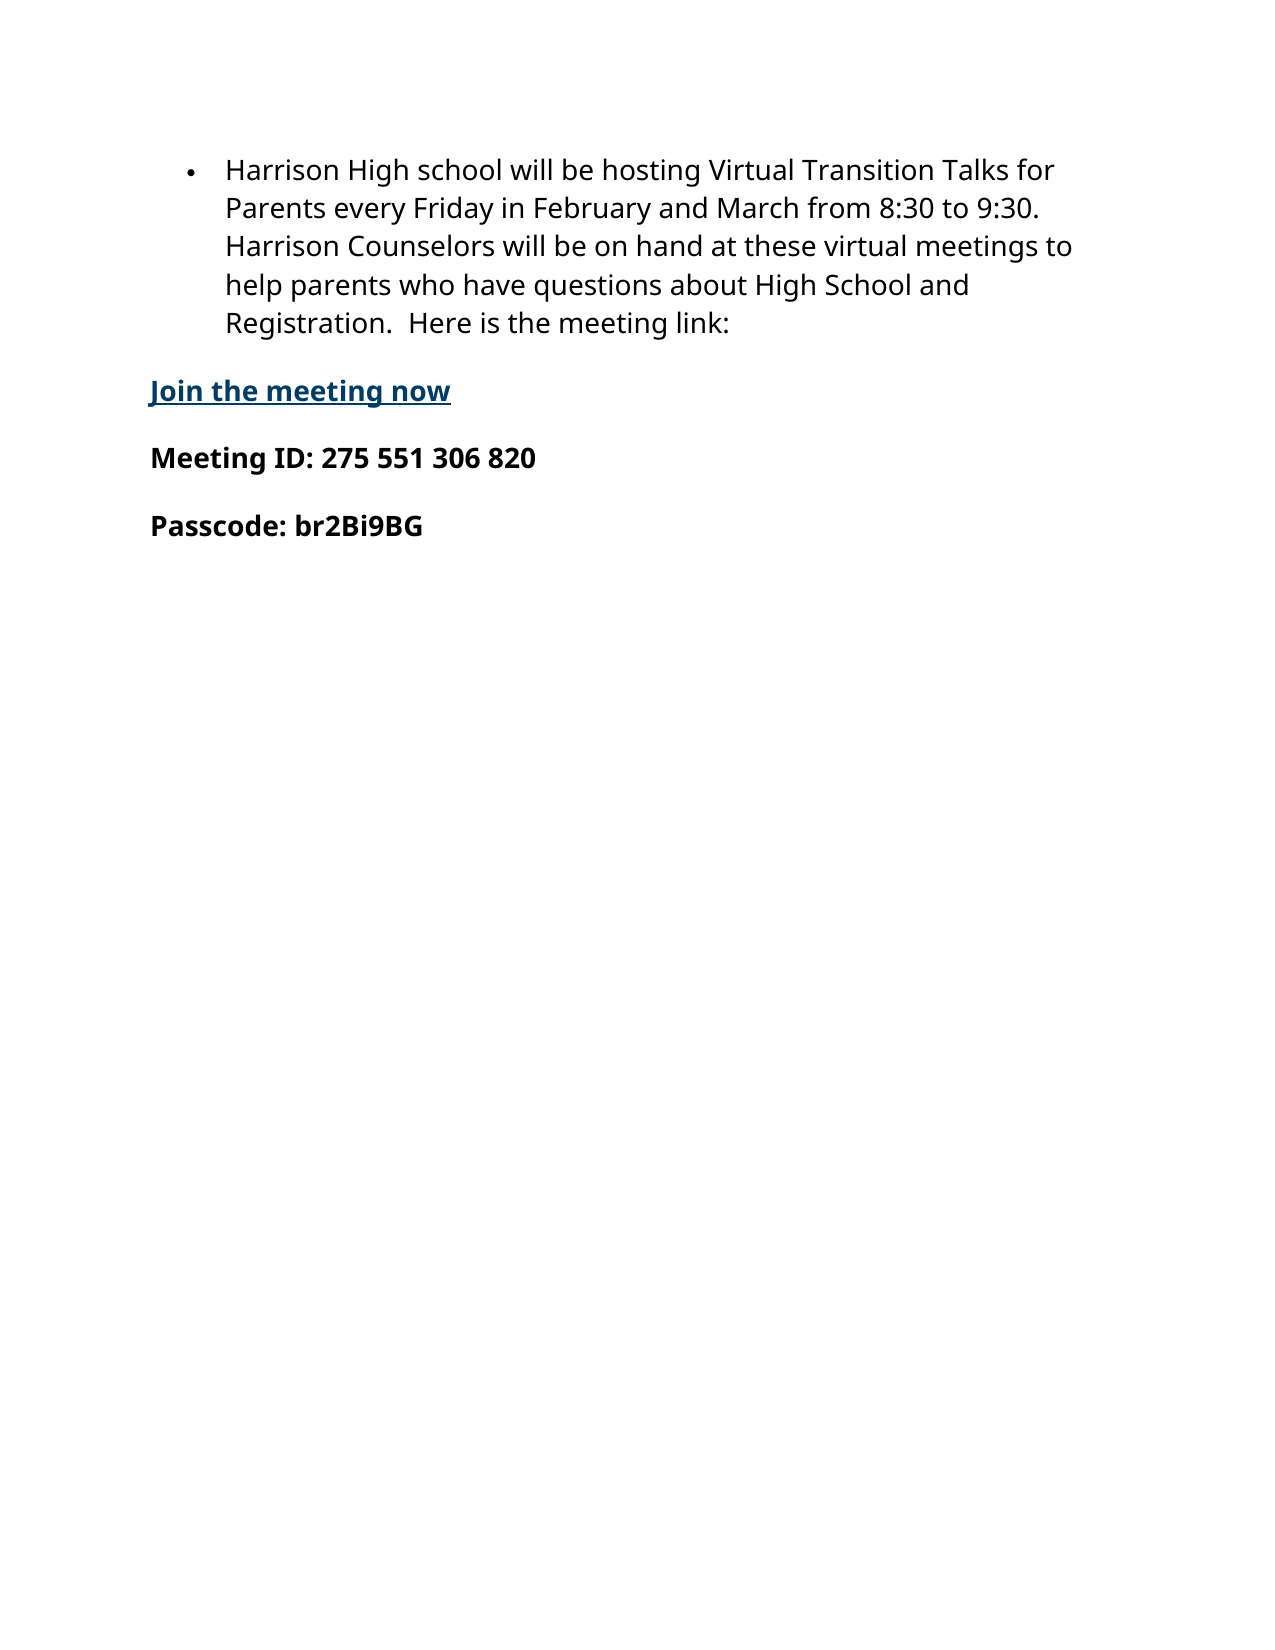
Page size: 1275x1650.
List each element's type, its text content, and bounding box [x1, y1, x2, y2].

list Harrison High school will be hosting Virtual Transition Talks for Parents every Friday in February and March from 8:30 to 9:30. Harrison Counselors will be on hand at these virtual meetings to help parents who have questions about High School and Registration. Here is the meeting link: [187, 150, 1125, 342]
text Passcode: br2Bi9BG [150, 506, 1125, 544]
text Meeting ID: 275 551 306 820 [150, 438, 1125, 477]
text Join the meeting now [150, 371, 1125, 409]
